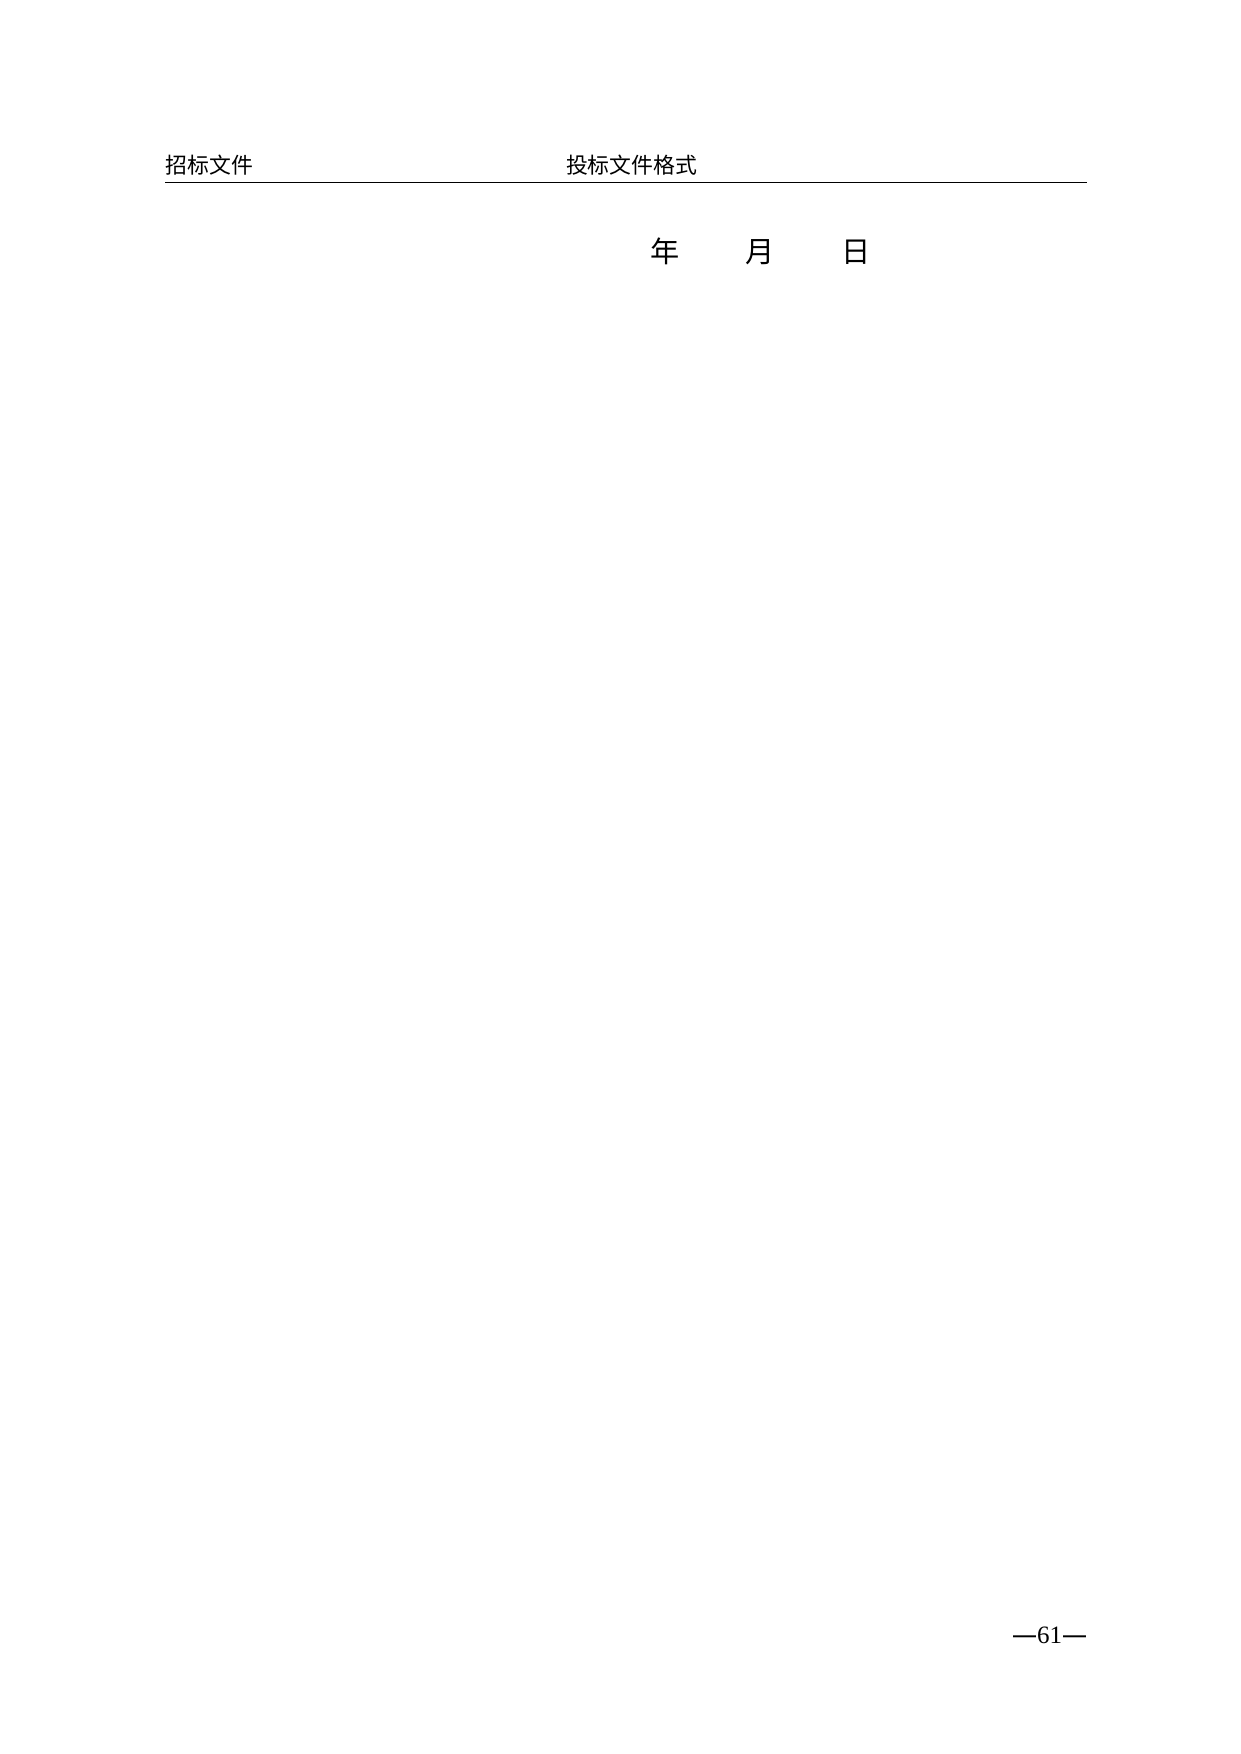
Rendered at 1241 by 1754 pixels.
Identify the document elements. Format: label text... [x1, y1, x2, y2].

text 年 月 日 [171, 219, 1081, 280]
